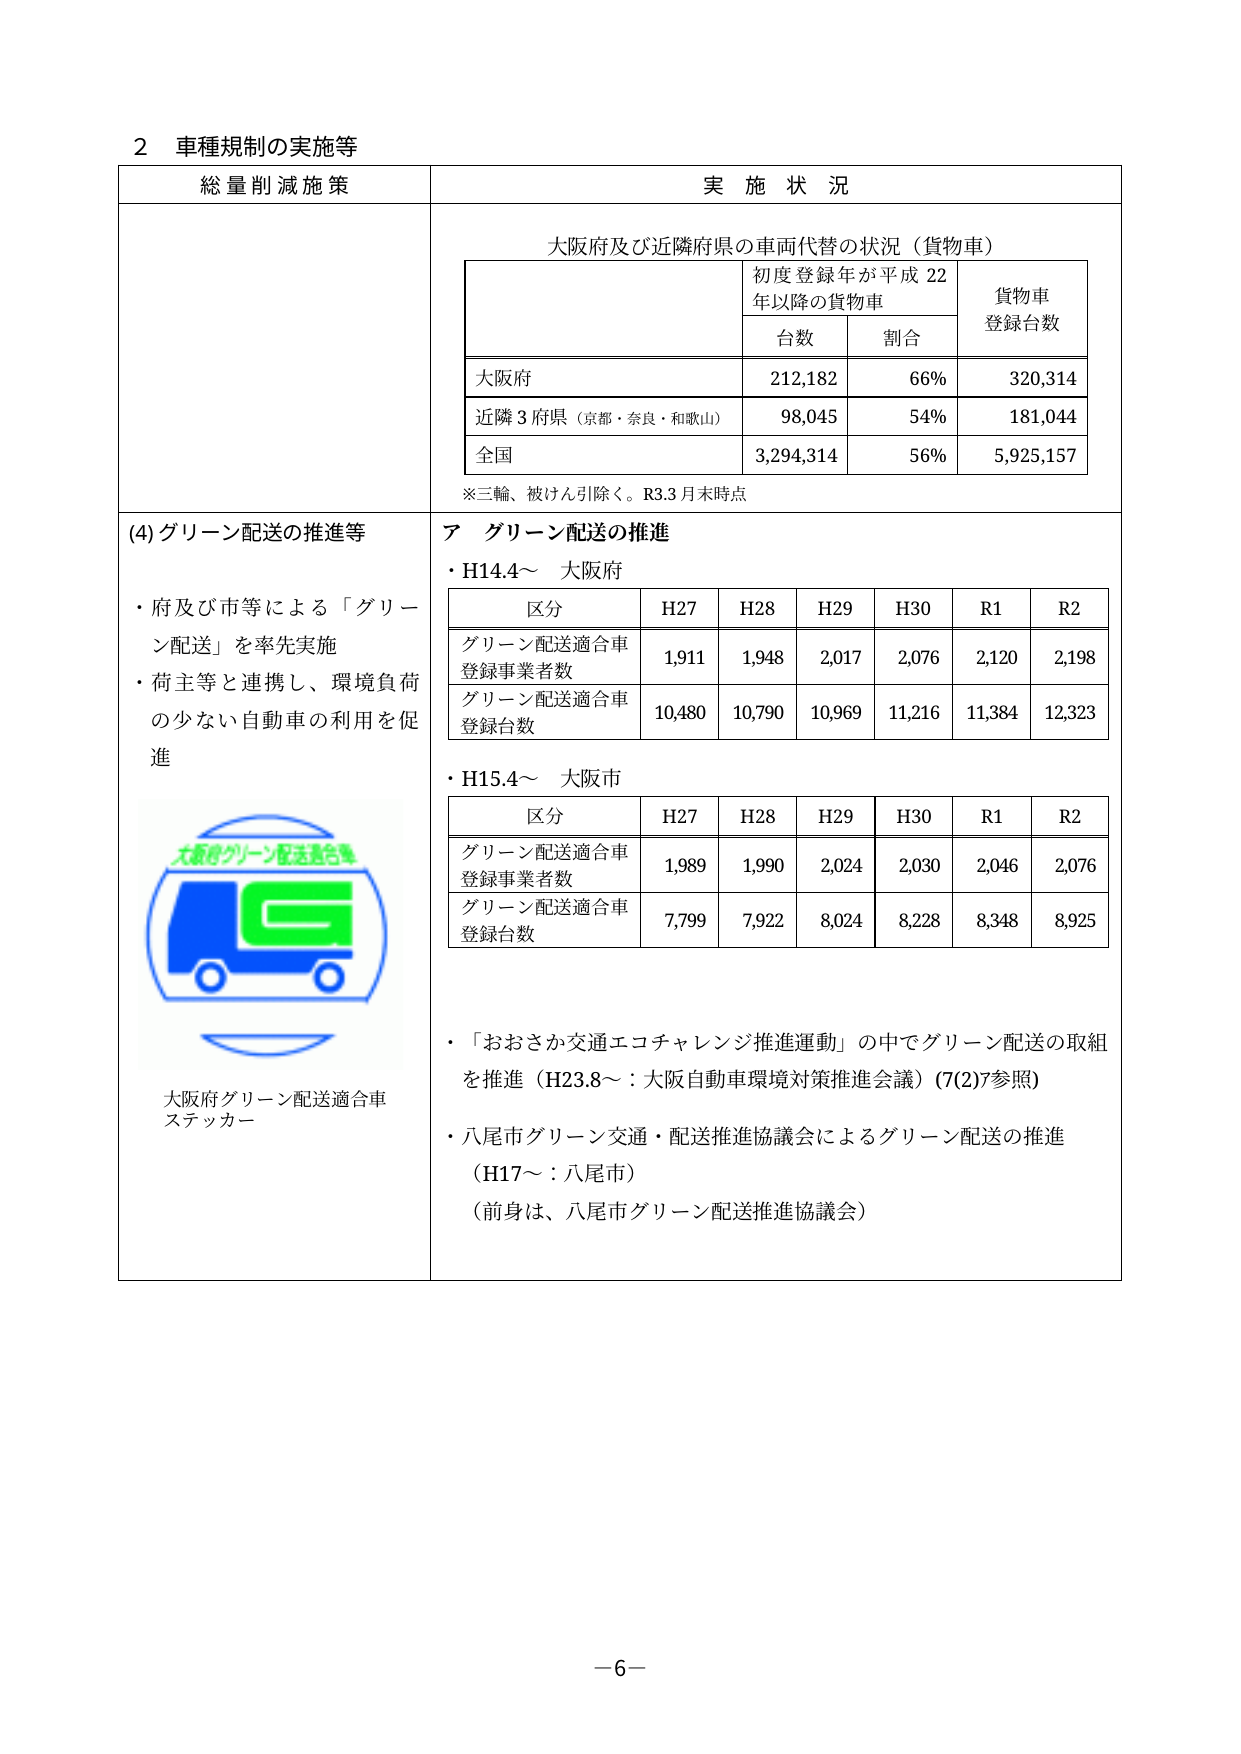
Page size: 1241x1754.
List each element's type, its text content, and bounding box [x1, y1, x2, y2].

table_cell [119, 204, 430, 512]
picture [137, 799, 404, 1070]
table_cell 実 施 状 況 [431, 166, 1121, 203]
table_header ２ 車種規制の実施等 [119, 127, 1122, 164]
table_cell ア グリーン配送の推進 ・H14.4～ 大阪府 ・H15.4～ 大阪市 ・「おおさか交通エコチャレンジ推進運動」の中でグリーン配送の取組を推進（H23.8～：大阪自動車環境対策推進会議）(7(2)ｱ参照) ・八尾市グリーン交通・配送推進協議会によるグリーン配送の推進 （H17～：八尾市） （前身は、八尾市グリーン配送推進協議会） [431, 513, 1121, 1280]
table_cell 総 量 削 減 施 策 [119, 166, 430, 203]
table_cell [431, 204, 1121, 512]
table_cell (4) グリーン配送の推進等 ・府及び市等による「グリーン配送」を率先実施 ・荷主等と連携し、環境負荷の少ない自動車の利用を促進 [119, 513, 430, 1280]
